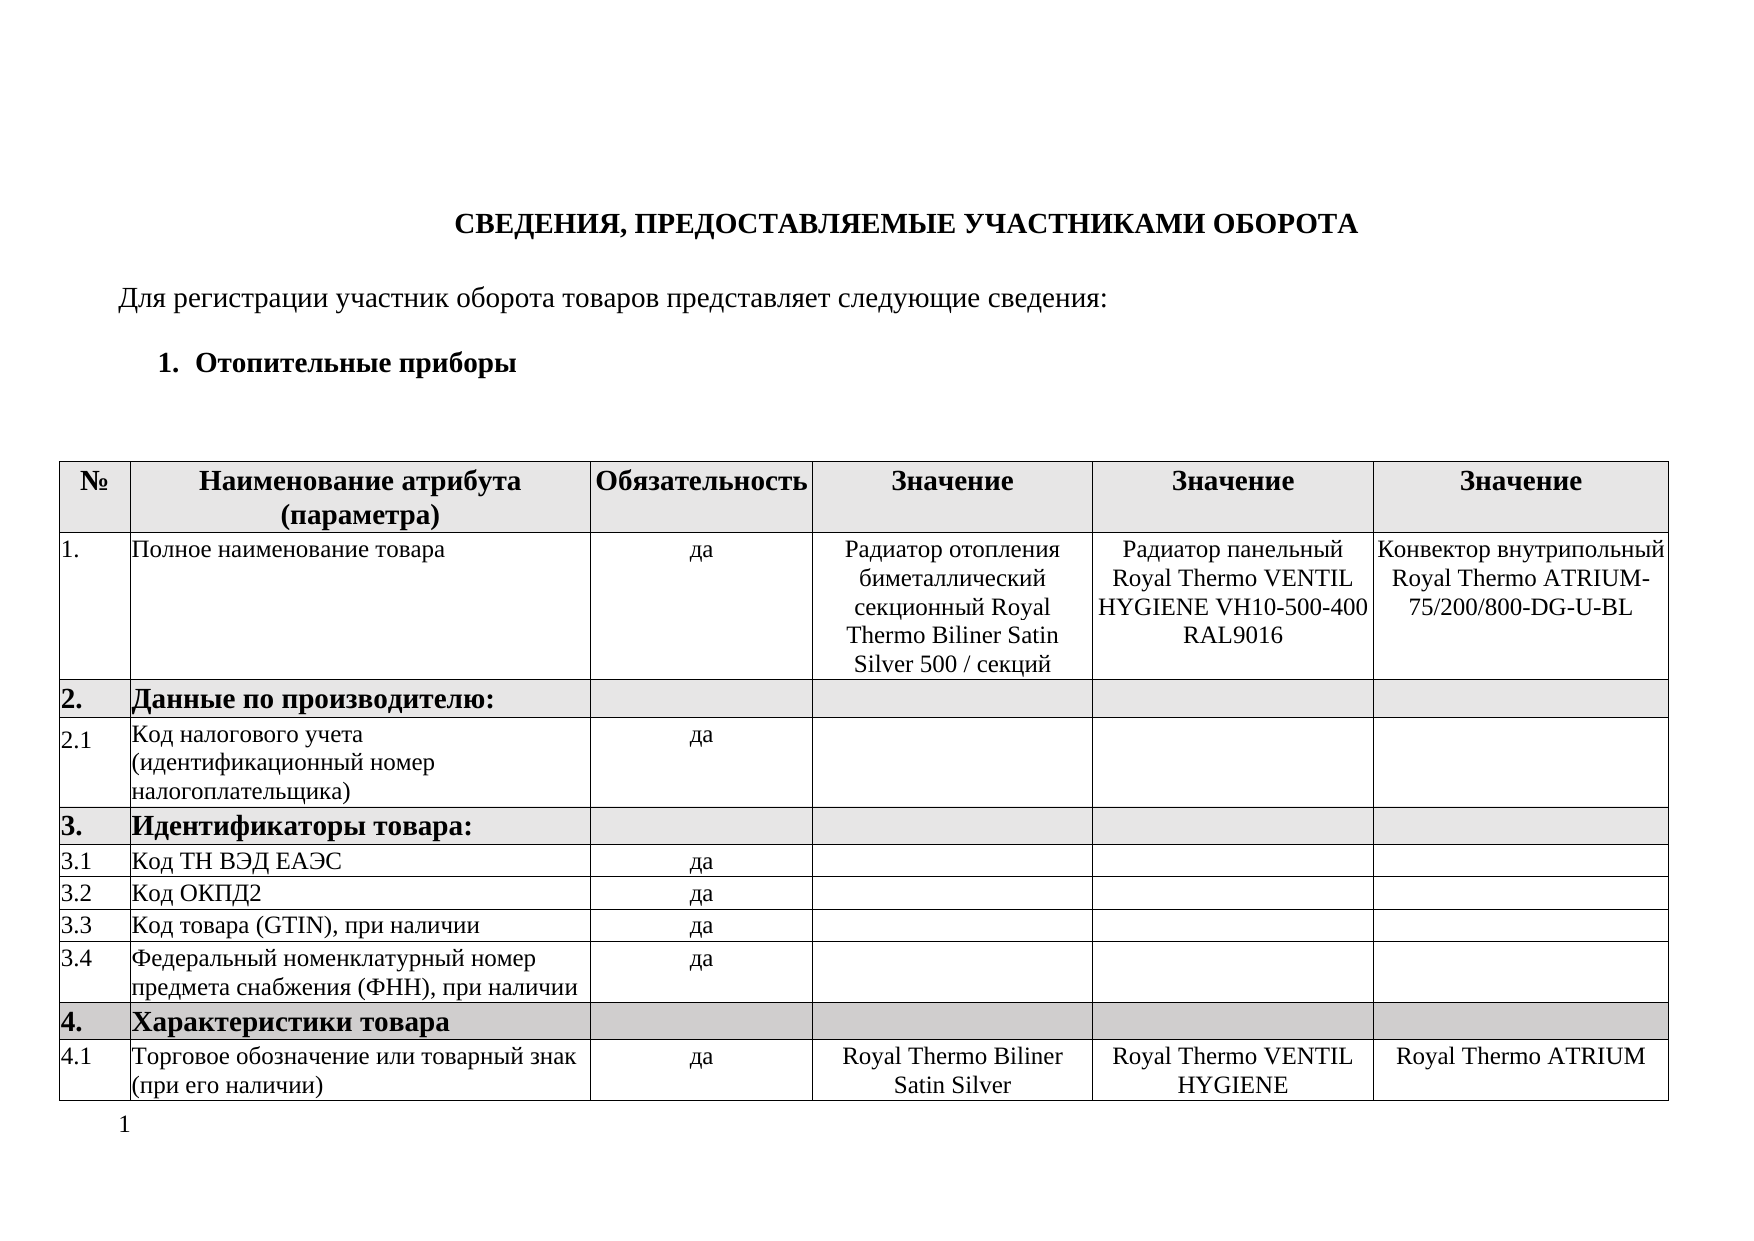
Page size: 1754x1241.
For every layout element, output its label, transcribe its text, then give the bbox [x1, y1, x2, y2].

table_cell [813, 942, 1092, 1002]
table_cell да [591, 877, 812, 908]
table_cell [813, 680, 1092, 717]
table_cell Royal Thermo VENTIL HYGIENE [1093, 1040, 1373, 1100]
table_cell [1374, 942, 1668, 1002]
table_header Наименование атрибута (параметра) [131, 462, 590, 532]
table_cell 3.1 [60, 845, 130, 876]
table_cell [1093, 845, 1373, 876]
table_cell [591, 1003, 812, 1039]
table_cell 3.3 [60, 910, 130, 941]
table_cell [1374, 808, 1668, 844]
table_cell Радиатор панельный Royal Thermo VENTIL HYGIENE VH10-500-400 RAL9016 [1093, 533, 1373, 679]
table_cell да [591, 718, 812, 806]
table_cell [1374, 845, 1668, 876]
table_cell да [591, 910, 812, 941]
table_cell [591, 808, 812, 844]
table_cell Код ТН ВЭД ЕАЭС [131, 845, 590, 876]
table_cell 3. [60, 808, 130, 844]
table_cell [813, 845, 1092, 876]
table_header Значение [1093, 462, 1373, 532]
table_cell Идентификаторы товара: [131, 808, 590, 844]
table_cell 1. [60, 533, 130, 679]
table_cell [1374, 877, 1668, 908]
table_cell [1093, 680, 1373, 717]
table_cell [1093, 910, 1373, 941]
text Для регистрации участник оборота товаров представляет следующие сведения: [118, 277, 1636, 314]
table_cell Конвектор внутрипольный Royal Thermo ATRIUM-75/200/800-DG-U-BL [1374, 533, 1668, 679]
table_cell [813, 718, 1092, 806]
table_cell Радиатор отопления биметаллический секционный Royal Thermo Biliner Satin Silver 500 / секций [813, 533, 1092, 679]
table_cell Код налогового учета (идентификационный номер налогоплательщика) [131, 718, 590, 806]
table_cell да [591, 845, 812, 876]
table_cell [1093, 877, 1373, 908]
table_cell Торговое обозначение или товарный знак (при его наличии) [131, 1040, 590, 1100]
table_cell Royal Thermo ATRIUM [1374, 1040, 1668, 1100]
table_cell [1093, 1003, 1373, 1039]
table_cell [1093, 808, 1373, 844]
table_header Значение [1374, 462, 1668, 532]
table_cell 3.4 [60, 942, 130, 1002]
table_cell [1374, 1003, 1668, 1039]
table_header № [60, 462, 130, 532]
table_cell Код товара (GTIN), при наличии [131, 910, 590, 941]
table_header Отопительные приборы [118, 343, 518, 429]
title СВЕДЕНИЯ, ПРЕДОСТАВЛЯЕМЫЕ УЧАСТНИКАМИ ОБОРОТА [118, 206, 1636, 239]
table_cell [1093, 942, 1373, 1002]
table_cell [813, 1003, 1092, 1039]
table_cell 4.1 [60, 1040, 130, 1100]
table_cell да [591, 942, 812, 1002]
table_cell 2. [60, 680, 130, 717]
table_cell [1374, 718, 1668, 806]
table_cell [1093, 718, 1373, 806]
table_header Значение [813, 462, 1092, 532]
table_cell 4. [60, 1003, 130, 1039]
table_cell [813, 877, 1092, 908]
table_cell 3.2 [60, 877, 130, 908]
table_cell Полное наименование товара [131, 533, 590, 679]
table_cell 2.1 [60, 718, 130, 806]
table_cell да [591, 1040, 812, 1100]
table_cell [813, 808, 1092, 844]
table_cell Код ОКПД2 [131, 877, 590, 908]
table_cell Данные по производителю: [131, 680, 590, 717]
table_cell да [591, 533, 812, 679]
table_cell [813, 910, 1092, 941]
table_cell [591, 680, 812, 717]
table_header Обязательность [591, 462, 812, 532]
table_cell [1374, 680, 1668, 717]
table_cell Royal Thermo Biliner Satin Silver [813, 1040, 1092, 1100]
table_cell [1374, 910, 1668, 941]
table_cell Характеристики товара [131, 1003, 590, 1039]
table_cell Федеральный номенклатурный номер предмета снабжения (ФНН), при наличии [131, 942, 590, 1002]
